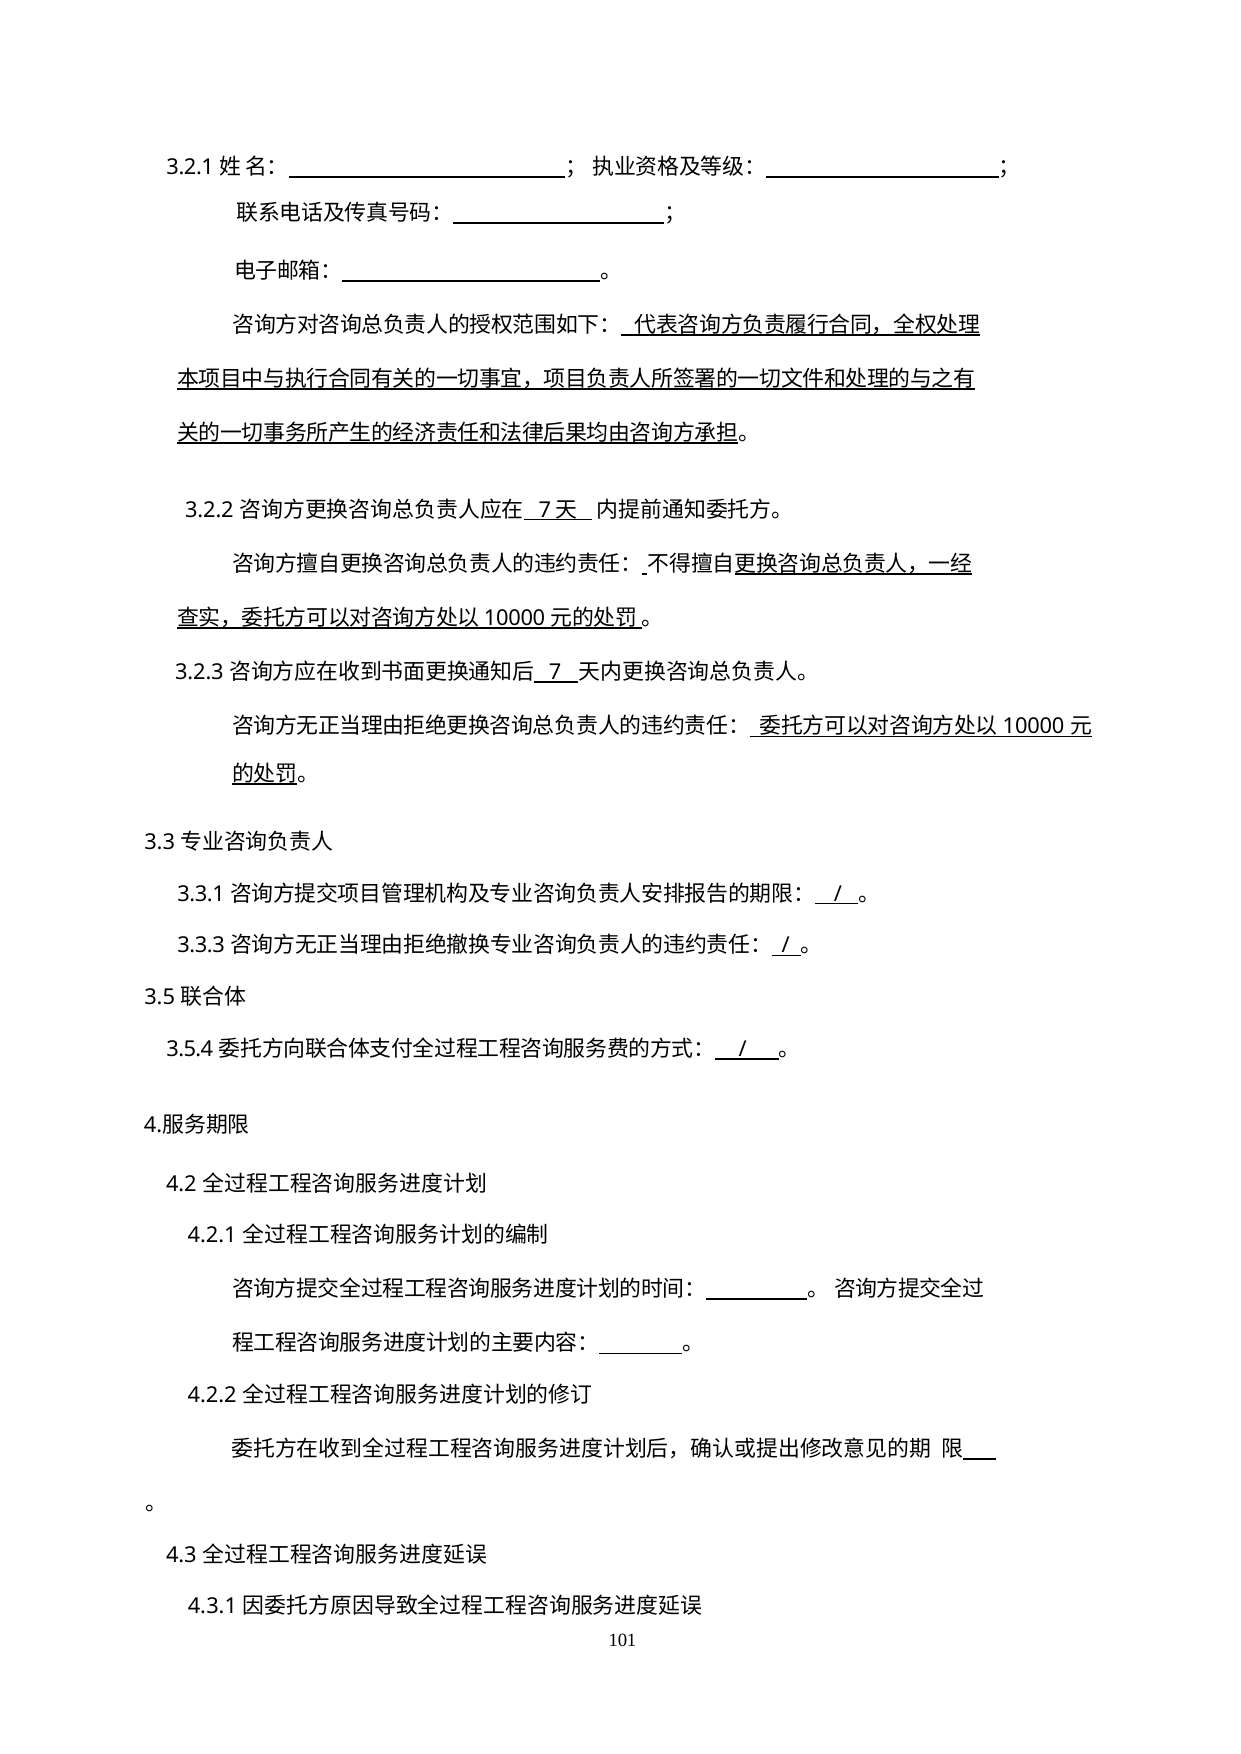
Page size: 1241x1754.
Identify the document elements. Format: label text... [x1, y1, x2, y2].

text 3.5 联合体 [144, 981, 1099, 1011]
text 咨询方对咨询总负责人的授权范围如下： 代表咨询方负责履行合同，全权处理本项目中与执行合同有关的一切事宜，项目负责人所签署的一切文件和处理的与之有关的一切事务所产生的经济责任和法律后果均由咨询方承担。 [177, 307, 986, 447]
text 4.服务期限 [144, 1109, 1099, 1139]
text 3.2.3 咨询方应在收到书面更换通知后 7 天内更换咨询总负责人。 [141, 654, 986, 686]
text 4.3.1 因委托方原因导致全过程工程咨询服务进度延误 [188, 1590, 1099, 1619]
text 委托方在收到全过程工程咨询服务进度计划后，确认或提出修改意见的期 限 。 [145, 1431, 997, 1517]
text 3.3 专业咨询负责人 [144, 826, 1099, 855]
text 咨询方擅自更换咨询总负责人的违约责任： 不得擅自更换咨询总负责人，一经查实，委托方可以对咨询方处以 10000 元的处罚 。 [177, 546, 986, 632]
text 咨询方无正当理由拒绝更换咨询总负责人的违约责任： 委托方可以对咨询方处以 10000 元的处罚。 [232, 708, 1099, 788]
text 4.3 全过程工程咨询服务进度延误 [166, 1539, 1099, 1568]
text 3.3.3 咨询方无正当理由拒绝撤换专业咨询负责人的违约责任： / 。 [177, 929, 1099, 959]
text 3.3.1 咨询方提交项目管理机构及专业咨询负责人安排报告的期限： / 。 [177, 878, 1099, 907]
text 电子邮箱： 。 [234, 255, 1099, 284]
text 3.2.2 咨询方更换咨询总负责人应在 7天 内提前通知委托方。 [141, 492, 986, 523]
text 4.2.2 全过程工程咨询服务进度计划的修订 [187, 1379, 1099, 1408]
text 咨询方提交全过程工程咨询服务进度计划的时间： 。 咨询方提交全过程工程咨询服务进度计划的主要内容： 。 [232, 1271, 997, 1357]
text 3.5.4 委托方向联合体支付全过程工程咨询服务费的方式： / 。 [166, 1033, 1099, 1062]
text 4.2 全过程工程咨询服务进度计划 [166, 1168, 1099, 1197]
text 4.2.1 全过程工程咨询服务计划的编制 [187, 1219, 1099, 1248]
text 3.2.1 姓 名： ； 执业资格及等级： ； 联系电话及传真号码： ； [166, 149, 1020, 227]
